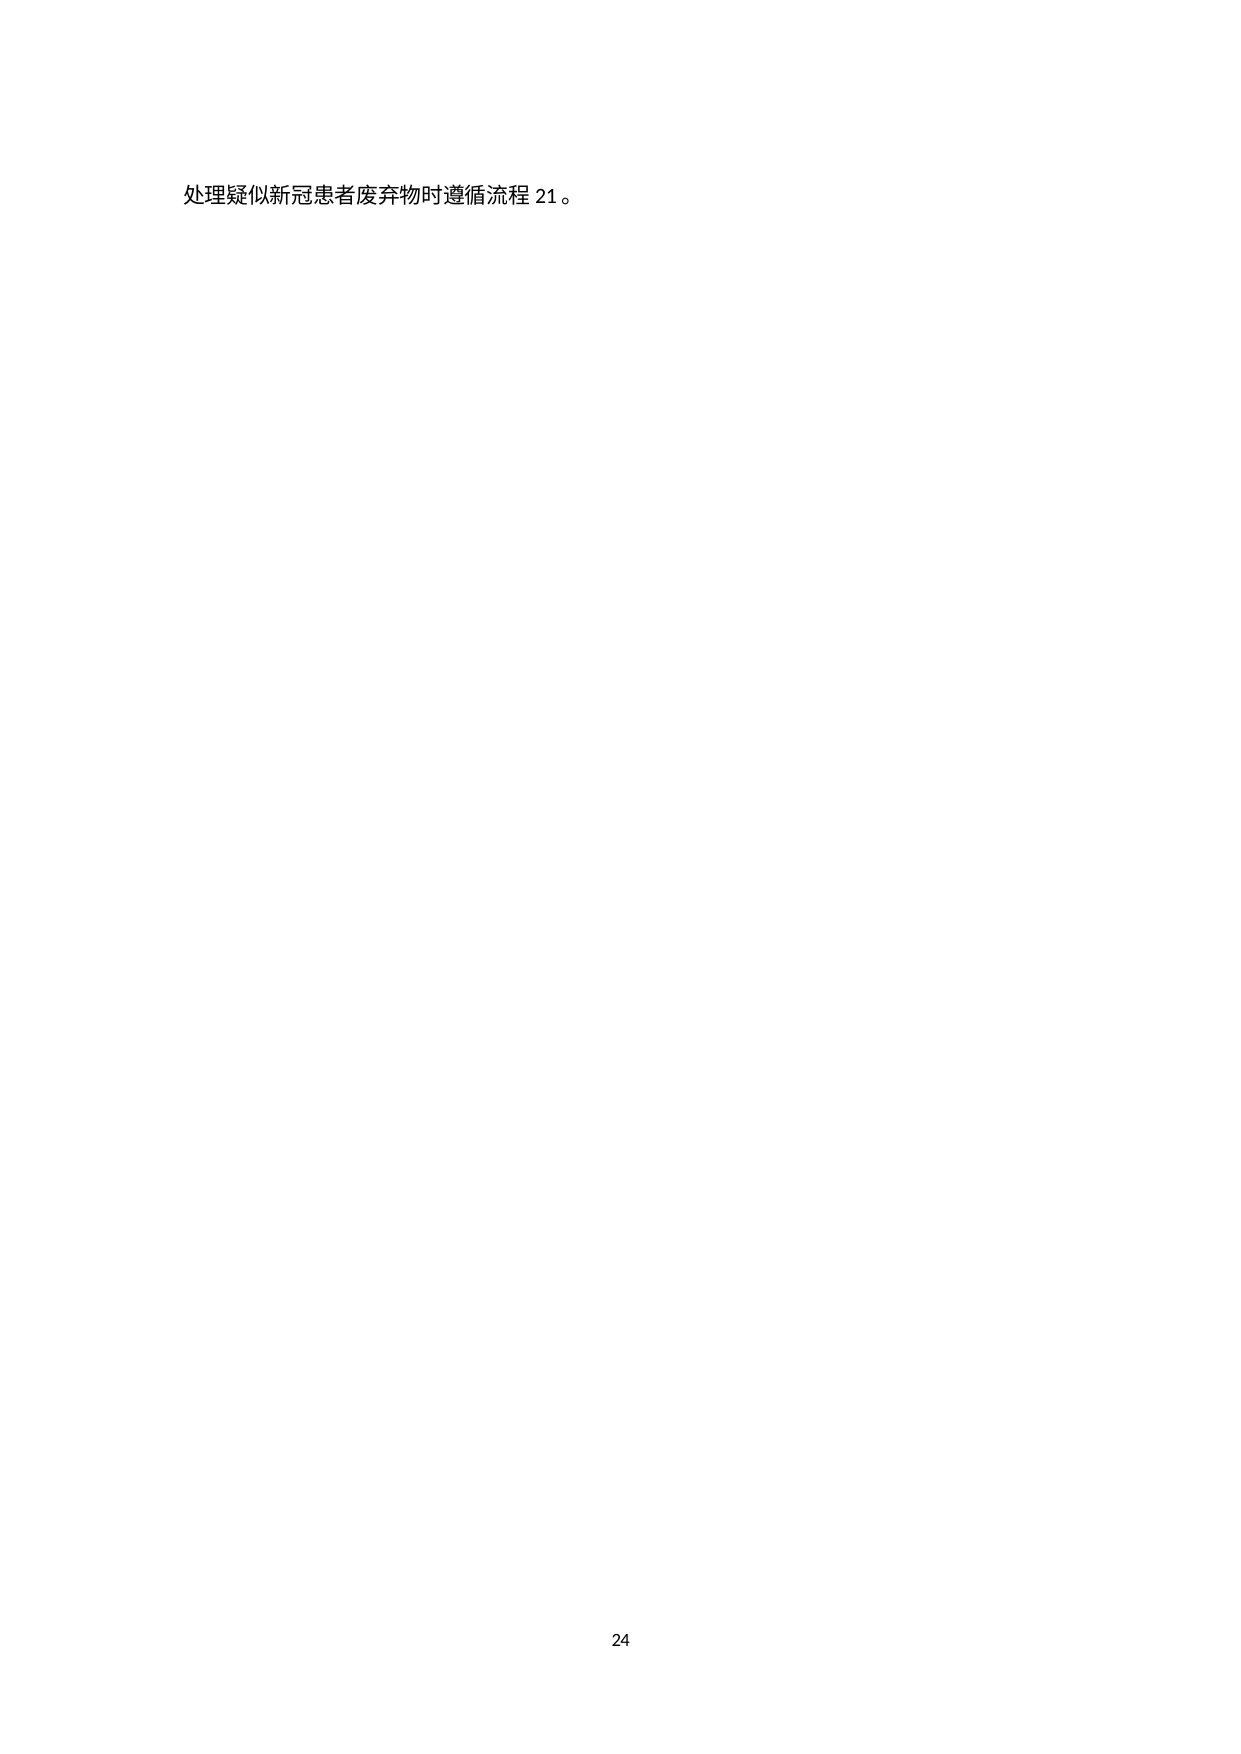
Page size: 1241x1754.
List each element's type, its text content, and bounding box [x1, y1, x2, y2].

text 处理疑似新冠患者废弃物时遵循流程 21 。 [129, 182, 1107, 209]
